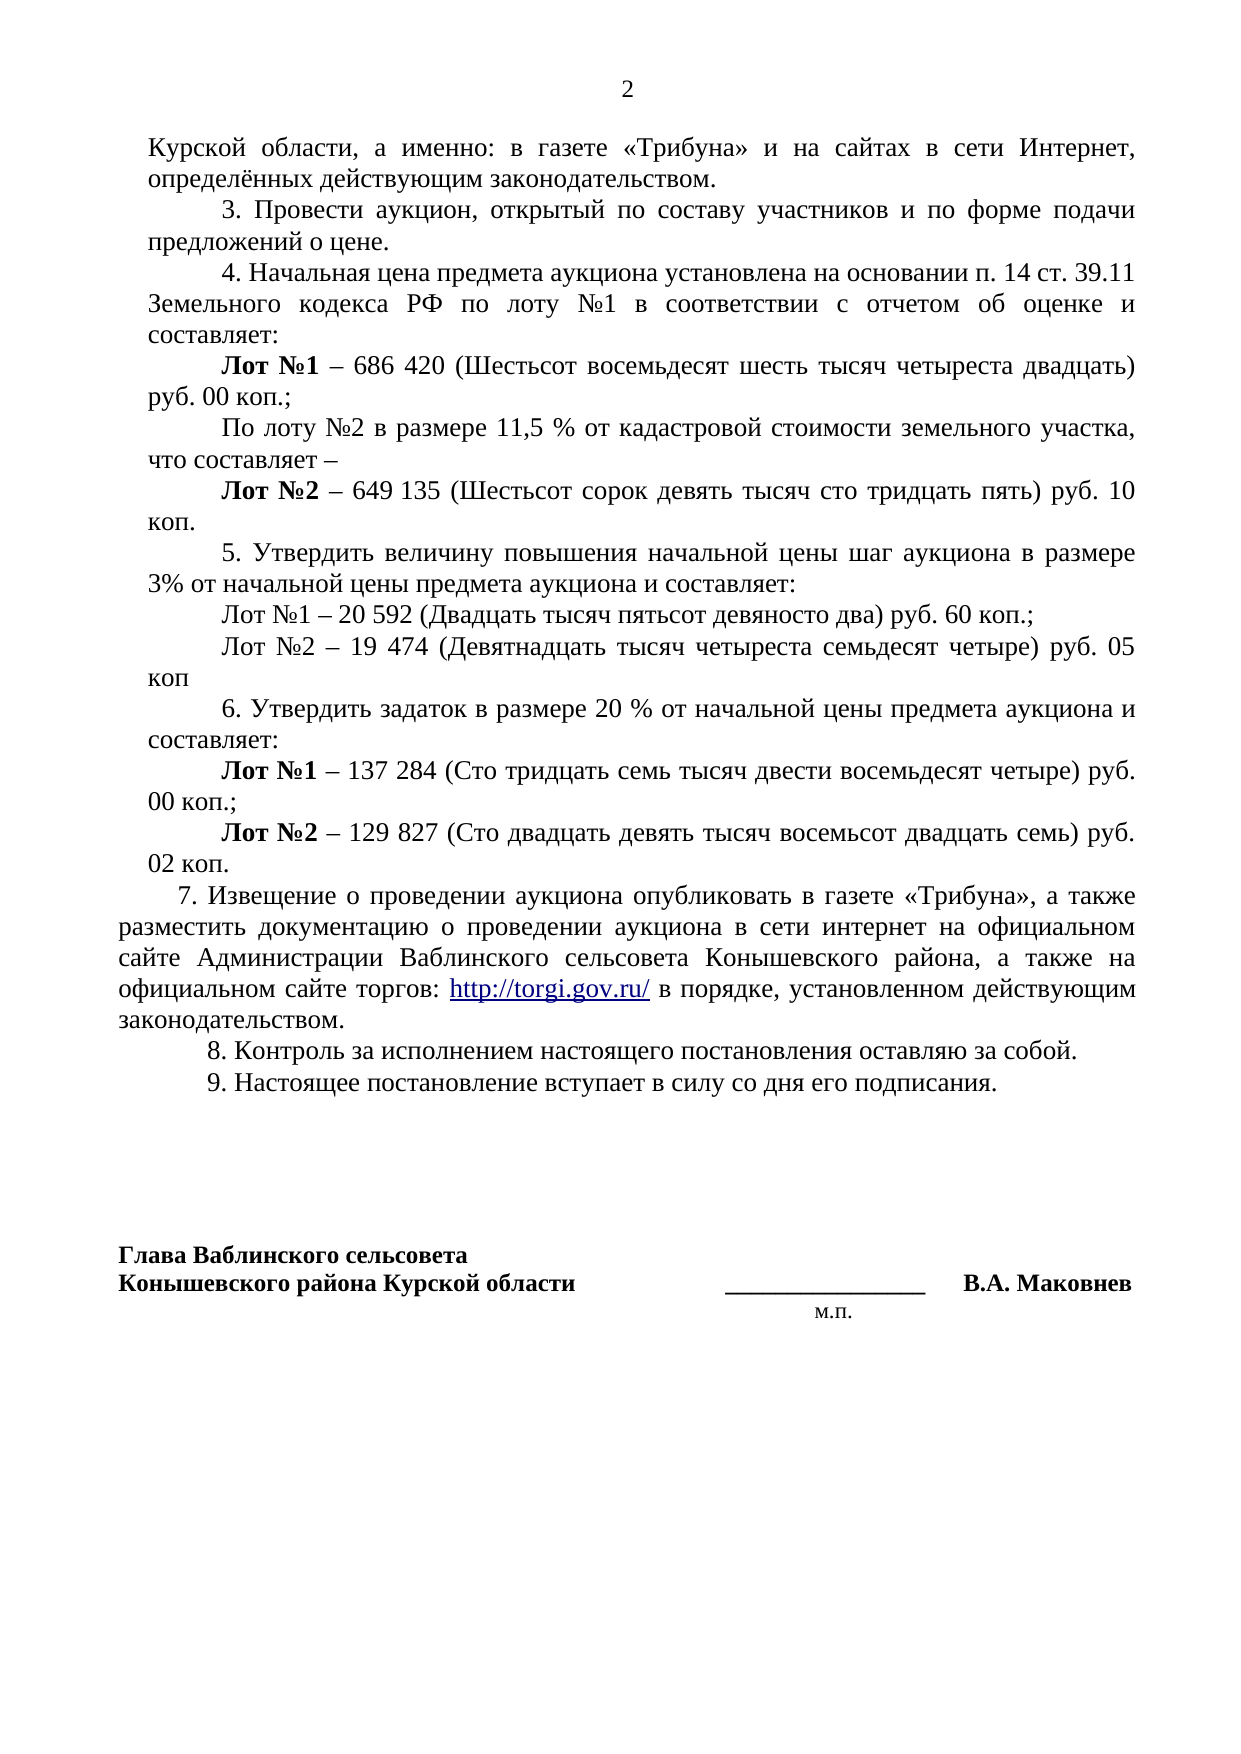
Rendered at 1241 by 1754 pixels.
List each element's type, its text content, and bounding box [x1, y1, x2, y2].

text Глава Ваблинского сельсовета [118, 1240, 1137, 1268]
text 5. Утвердить величину повышения начальной цены шаг аукциона в размере 3% от начальной цены предмета аукциона и составляет: [148, 536, 1137, 598]
text Лот №2 – 19 474 (Девятнадцать тысяч четыреста семьдесят четыре) руб. 05 коп [148, 629, 1137, 692]
text 4. Начальная цена предмета аукциона установлена на основании п. 14 ст. 39.11 Земельного кодекса РФ по лоту №1 в соответствии с отчетом об оценке и составляет: [148, 256, 1137, 349]
text По лоту №2 в размере 11,5 % от кадастровой стоимости земельного участка, что составляет – [148, 412, 1137, 474]
text Лот №1 – 686 420 (Шестьсот восемьдесят шесть тысяч четыреста двадцать) руб. 00 коп.; [148, 349, 1137, 412]
text м.п. [118, 1297, 1137, 1323]
text 8. Контроль за исполнением настоящего постановления оставляю за собой. [148, 1034, 1137, 1066]
text Лот №1 – 20 592 (Двадцать тысяч пятьсот девяносто два) руб. 60 коп.; [148, 598, 1137, 629]
text Лот №2 – 649 135 (Шестьсот сорок девять тысяч сто тридцать пять) руб. 10 коп. [148, 474, 1137, 536]
text 7. Извещение о проведении аукциона опубликовать в газете «Трибуна», а также разместить документацию о проведении аукциона в сети интернет на официальном сайте Администрации Ваблинского сельсовета Конышевского района, а также на официальном сайте торгов: http://torgi.gov.ru/ в порядке, установленном действующим законодательством. [118, 879, 1137, 1034]
text Конышевского района Курской области ________________ В.А. Маковнев [118, 1268, 1137, 1297]
text 9. Настоящее постановление вступает в силу со дня его подписания. [148, 1066, 1137, 1097]
text 3. Провести аукцион, открытый по составу участников и по форме подачи предложений о цене. [148, 193, 1137, 256]
text 6. Утвердить задаток в размере 20 % от начальной цены предмета аукциона и составляет: [148, 692, 1137, 754]
text Лот №1 – 137 284 (Сто тридцать семь тысяч двести восемьдесят четыре) руб. 00 коп.; [148, 754, 1137, 816]
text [148, 131, 1137, 193]
text Лот №2 – 129 827 (Сто двадцать девять тысяч восемьсот двадцать семь) руб. 02 коп. [148, 816, 1137, 879]
